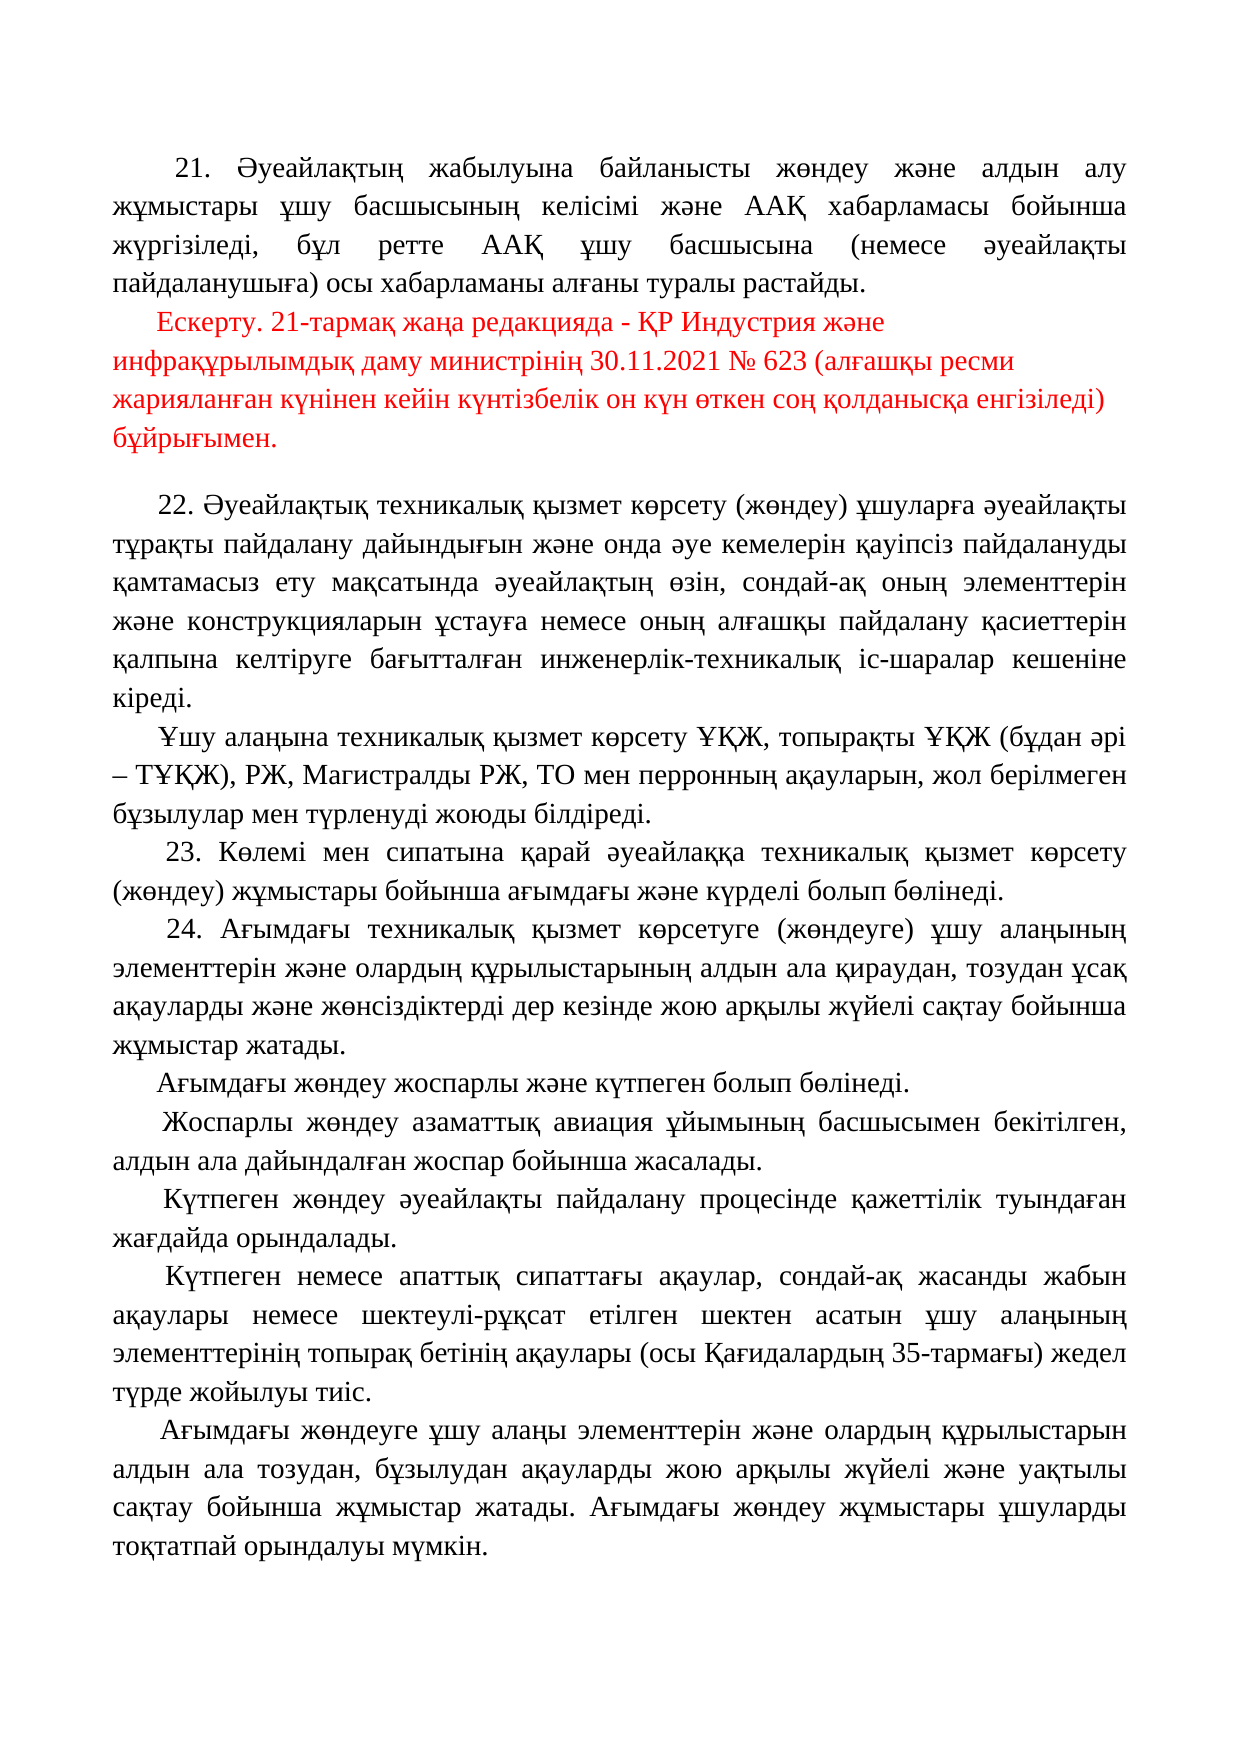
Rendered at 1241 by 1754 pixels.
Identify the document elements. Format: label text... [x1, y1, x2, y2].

text Жоспарлы жөндеу азаматтық авиация ұйымының басшысымен бекітілген, алдын ала дайындалған жоспар бойынша жасалады. [112, 1104, 1128, 1176]
text 21. Әуеайлақтың жабылуына байланысты жөндеу және алдын алу жұмыстары ұшу басшысының келісімі және ААҚ хабарламасы бойынша жүргізіледі, бұл ретте ААҚ ұшу басшысына (немесе әуеайлақты пайдаланушыға) осы хабарламаны алғаны туралы растайды. [112, 150, 1128, 299]
text 24. Ағымдағы техникалық қызмет көрсетуге (жөндеуге) ұшу алаңының элементтерін және олардың құрылыстарының алдын ала қираудан, тозудан ұсақ ақауларды және жөнсіздіктерді дер кезінде жою арқылы жүйелі сақтау бойынша жұмыстар жатады. [112, 911, 1128, 1061]
text 23. Көлемі мен сипатына қарай әуеайлаққа техникалық қызмет көрсету (жөндеу) жұмыстары бойынша ағымдағы және күрделі болып бөлінеді. [112, 834, 1128, 906]
text Ағымдағы жөндеуге ұшу алаңы элементтерін және олардың құрылыстарын алдын ала тозудан, бұзылудан ақауларды жою арқылы жүйелі және уақтылы сақтау бойынша жұмыстар жатады. Ағымдағы жөндеу жұмыстары ұшуларды тоқтатпай орындалуы мүмкін. [112, 1412, 1128, 1562]
text Ұшу алаңына техникалық қызмет көрсету ҰҚЖ, топырақты ҰҚЖ (бұдан әрі – ТҰҚЖ), РЖ, Магистралды РЖ, ТО мен перронның ақауларын, жол берілмеген бұзылулар мен түрленуді жоюды білдіреді. [112, 719, 1128, 829]
text Күтпеген жөндеу әуеайлақты пайдалану процесінде қажеттілік туындаған жағдайда орындалады. [112, 1181, 1128, 1253]
text 22. Әуеайлақтық техникалық қызмет көрсету (жөндеу) ұшуларға әуеайлақты тұрақты пайдалану дайындығын және онда әуе кемелерін қауіпсіз пайдалануды қамтамасыз ету мақсатында әуеайлақтың өзін, сондай-ақ оның элементтерін және конструкцияларын ұстауға немесе оның алғашқы пайдалану қасиеттерін қалпына келтіруге бағытталған инженерлік-техникалық іс-шаралар кешеніне кіреді. [112, 487, 1128, 714]
text Ескерту. 21-тармақ жаңа редакцияда - ҚР Индустрия және инфрақұрылымдық даму министрінің 30.11.2021 № 623 (алғашқы ресми жарияланған күнінен кейін күнтізбелік он күн өткен соң қолданысқа енгізіледі) бұйрығымен. [112, 304, 1128, 483]
text Күтпеген немесе апаттық сипаттағы ақаулар, сондай-ақ жасанды жабын ақаулары немесе шектеулі-рұқсат етілген шектен асатын ұшу алаңының элементтерінің топырақ бетінің ақаулары (осы Қағидалардың 35-тармағы) жедел түрде жойылуы тиіс. [112, 1258, 1128, 1407]
text Ағымдағы жөндеу жоспарлы және күтпеген болып бөлінеді. [112, 1066, 1128, 1099]
